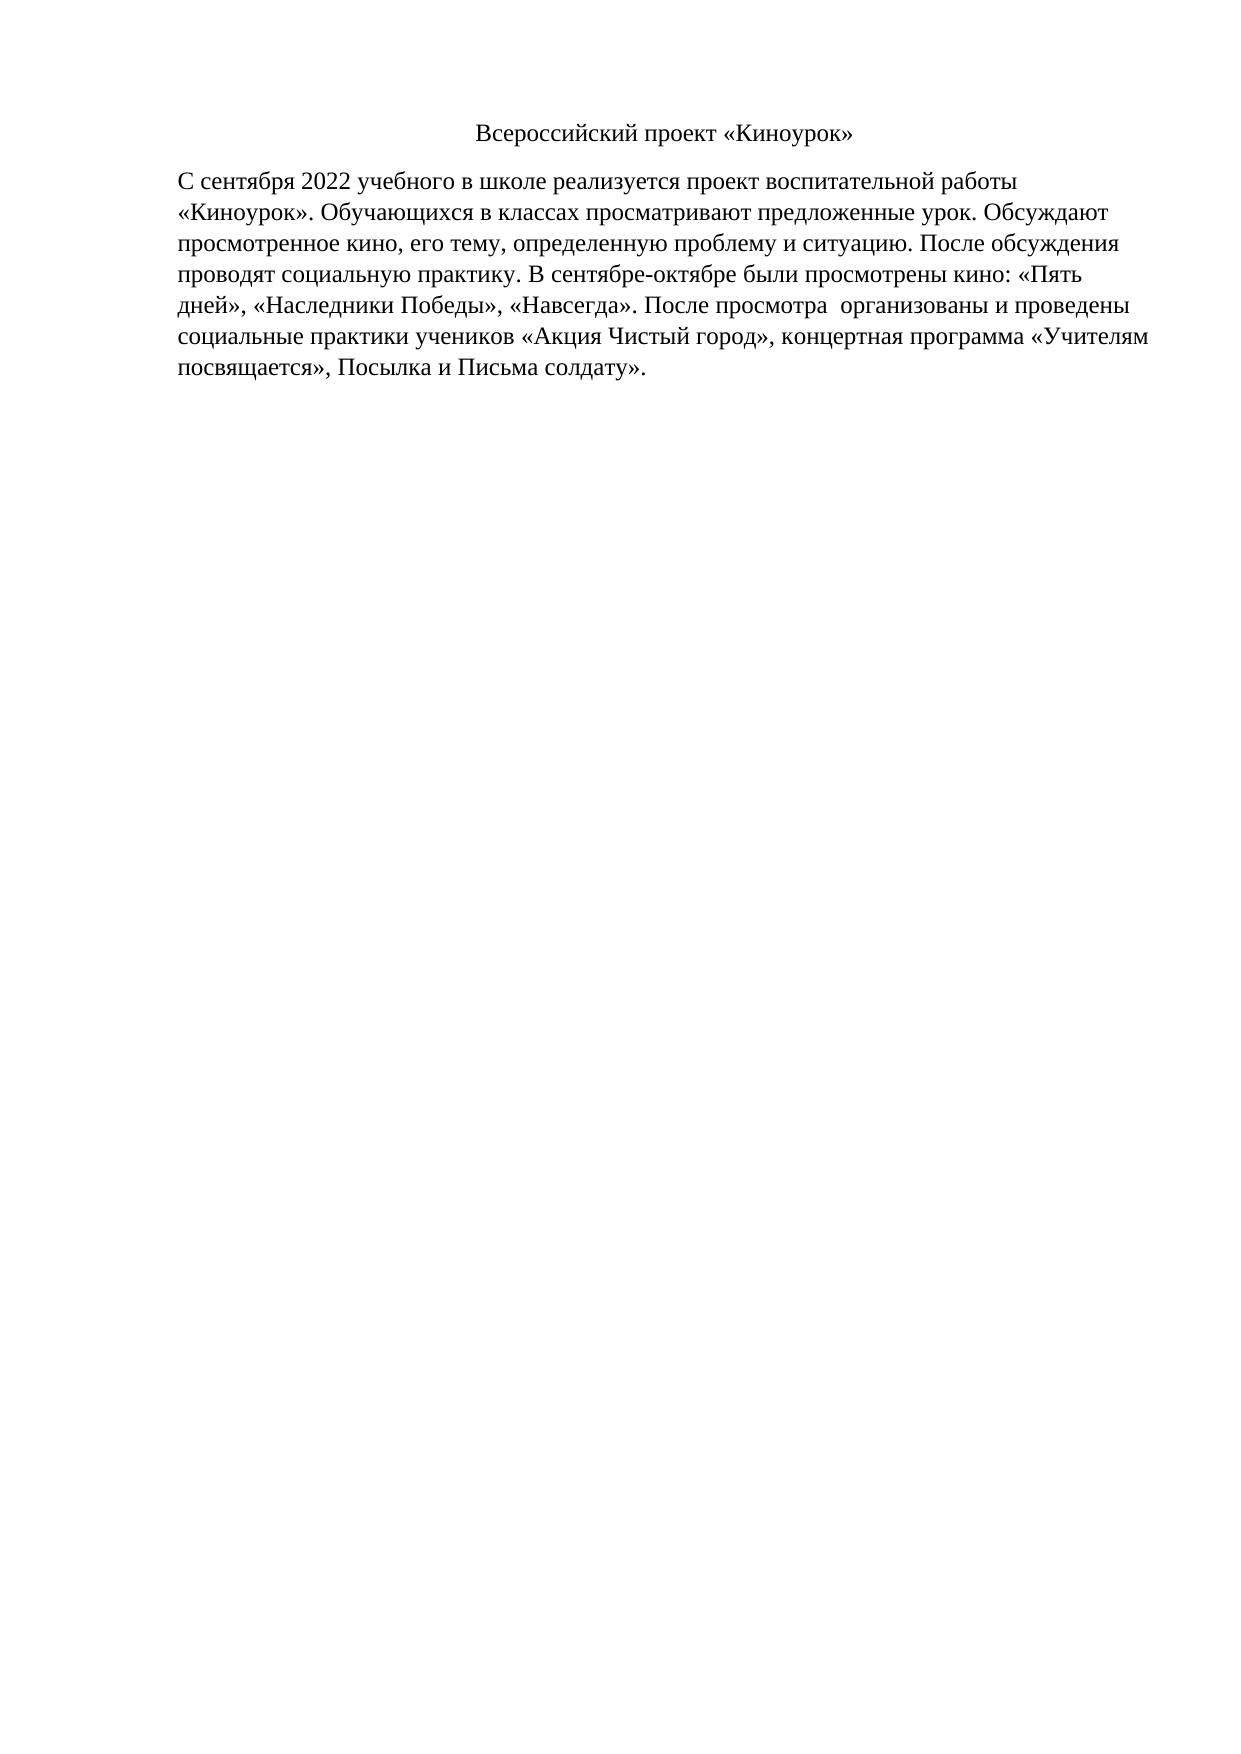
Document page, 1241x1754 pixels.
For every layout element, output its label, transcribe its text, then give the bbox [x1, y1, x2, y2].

text Всероссийский проект «Киноурок» [177, 118, 1152, 147]
text С сентября 2022 учебного в школе реализуется проект воспитательной работы «Киноурок». Обучающихся в классах просматривают предложенные урок. Обсуждают просмотренное кино, его тему, определенную проблему и ситуацию. После обсуждения проводят социальную практику. В сентябре-октябре были просмотрены кино: «Пять дней», «Наследники Победы», «Навсегда». После просмотра организованы и проведены социальные практики учеников «Акция Чистый город», концертная программа «Учителям посвящается», Посылка и Письма солдату». [177, 166, 1152, 381]
